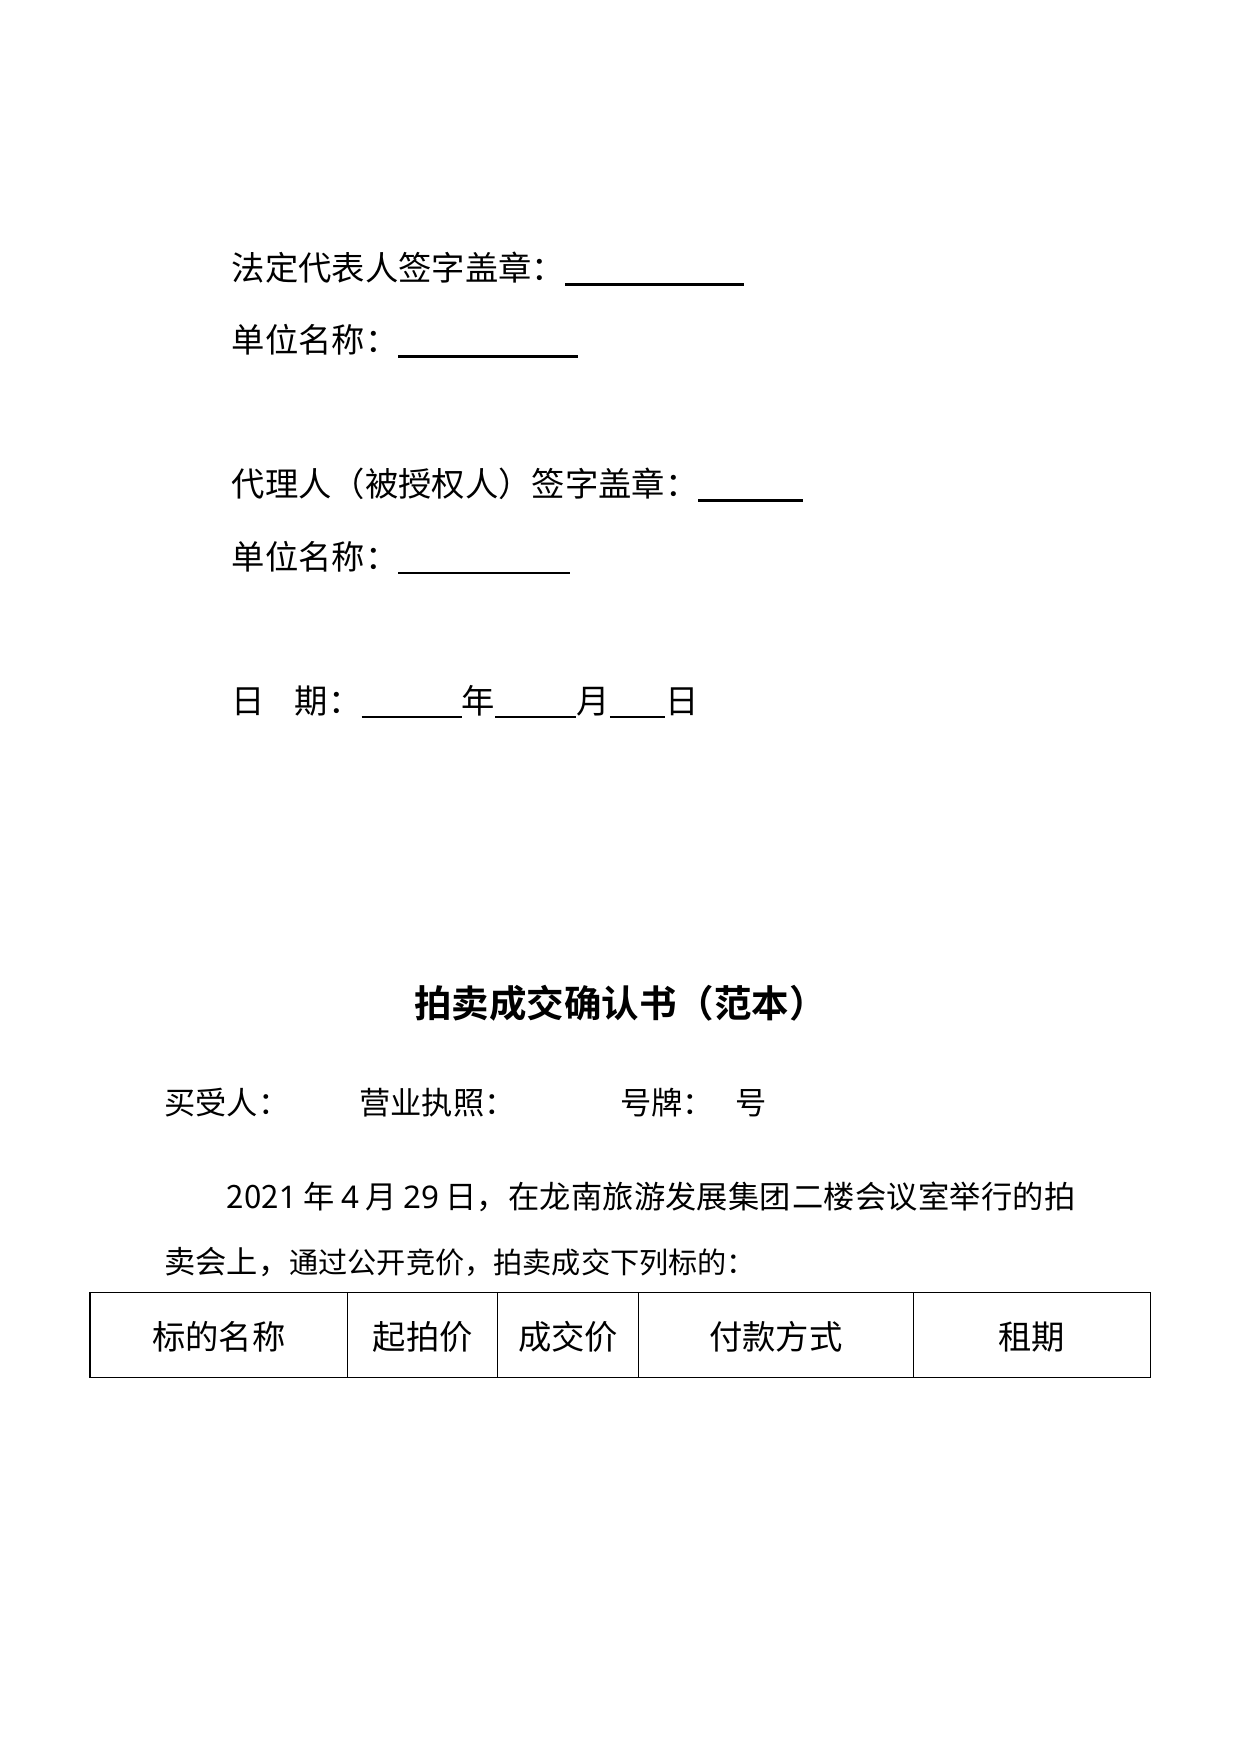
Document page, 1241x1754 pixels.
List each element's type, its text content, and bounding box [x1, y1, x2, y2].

table_header 付款方式 [639, 1293, 913, 1377]
text 法定代表人签字盖章： [164, 234, 1076, 299]
table_header 成交价 [498, 1293, 638, 1377]
text 单位名称： [164, 306, 1076, 371]
table_header 起拍价 [348, 1293, 497, 1377]
text 日 期： 年 月 日 [164, 666, 1076, 731]
table_header 租期 [914, 1293, 1150, 1377]
text 代理人（被授权人）签字盖章： [164, 450, 1076, 515]
text 买受人： 营业执照： 号牌： 号 [164, 1068, 1076, 1133]
subtitle 拍卖成交确认书（范本） [164, 969, 1076, 1034]
text 2021年4月29日，在龙南旅游发展集团二楼会议室举行的拍卖会上，通过公开竞价，拍卖成交下列标的： [164, 1162, 1076, 1292]
text 单位名称： [164, 522, 1076, 587]
table_header 标的名称 [91, 1293, 347, 1377]
